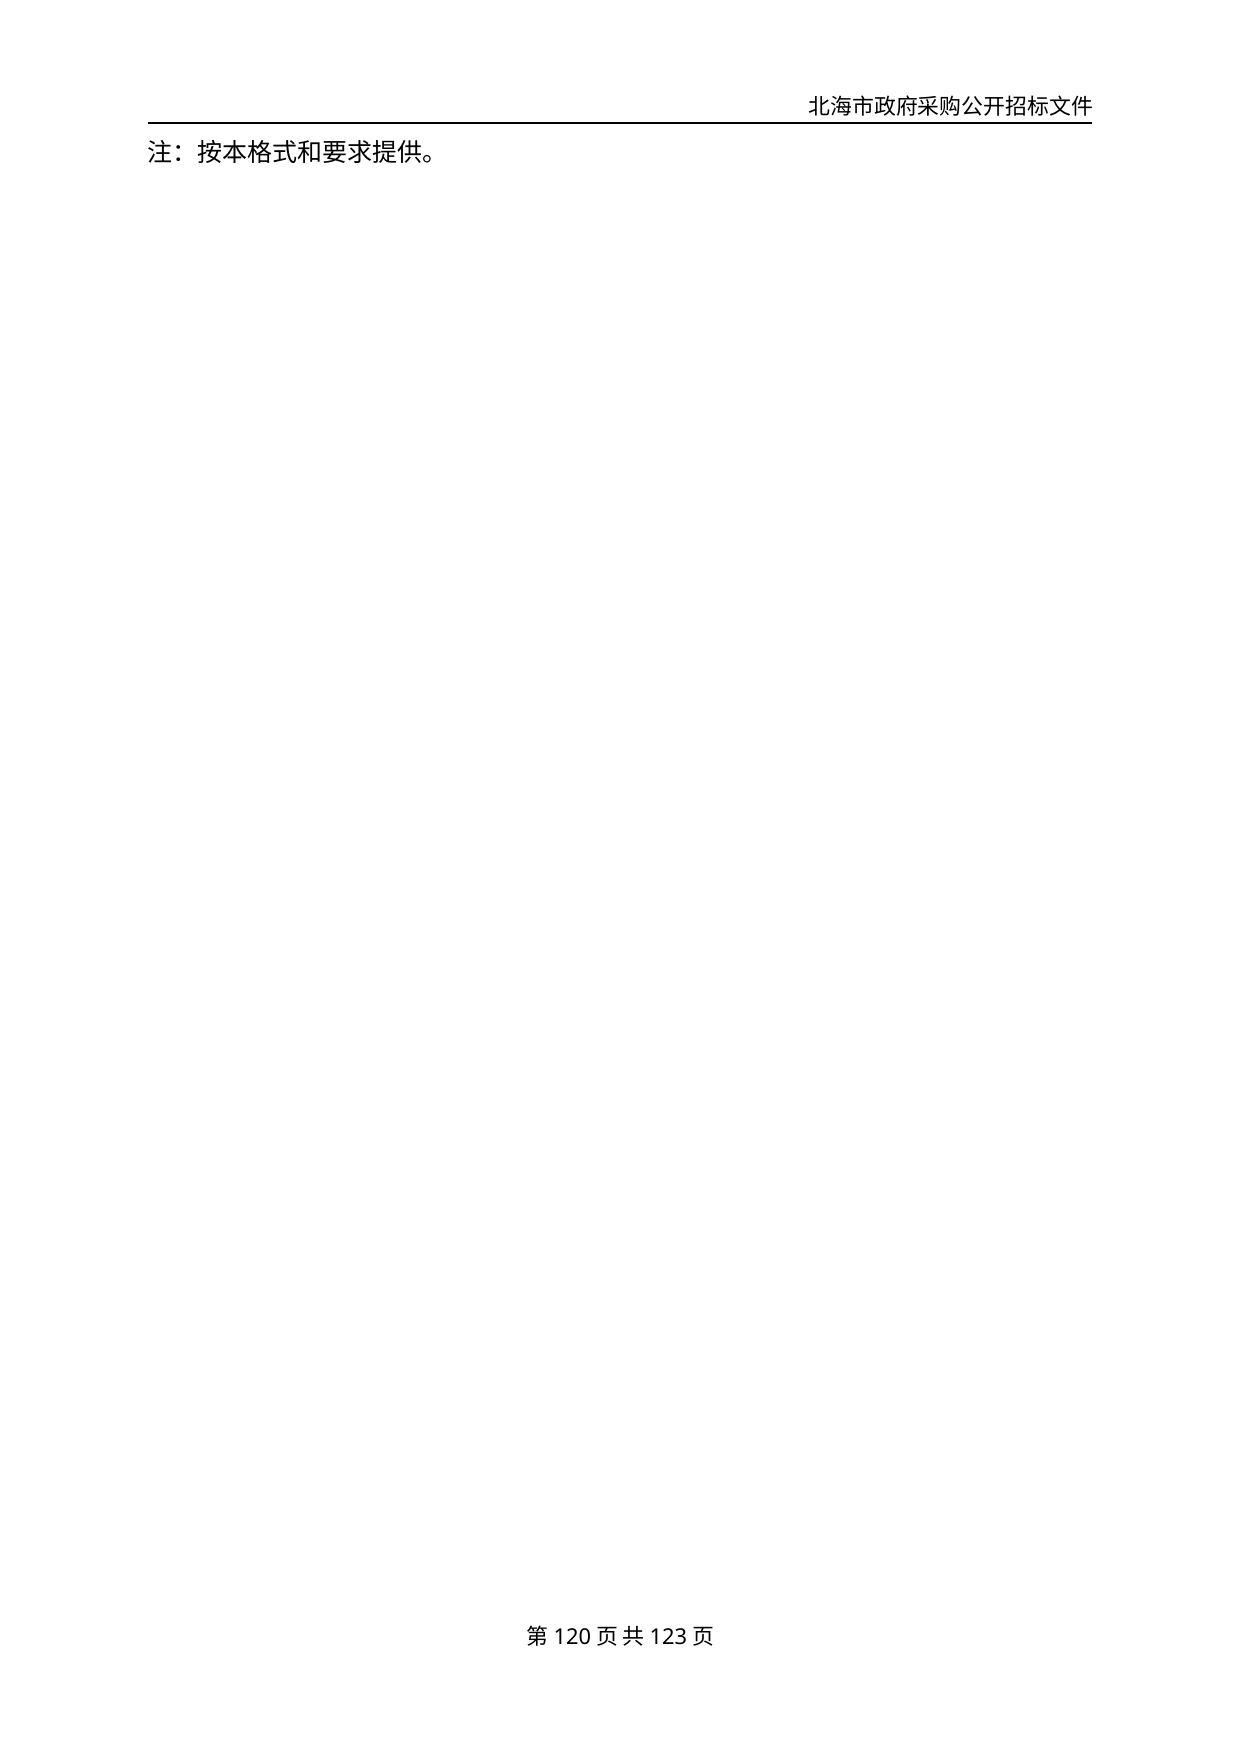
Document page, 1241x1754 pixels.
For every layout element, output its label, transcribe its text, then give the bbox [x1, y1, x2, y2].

text 注：按本格式和要求提供。 [148, 133, 1049, 169]
